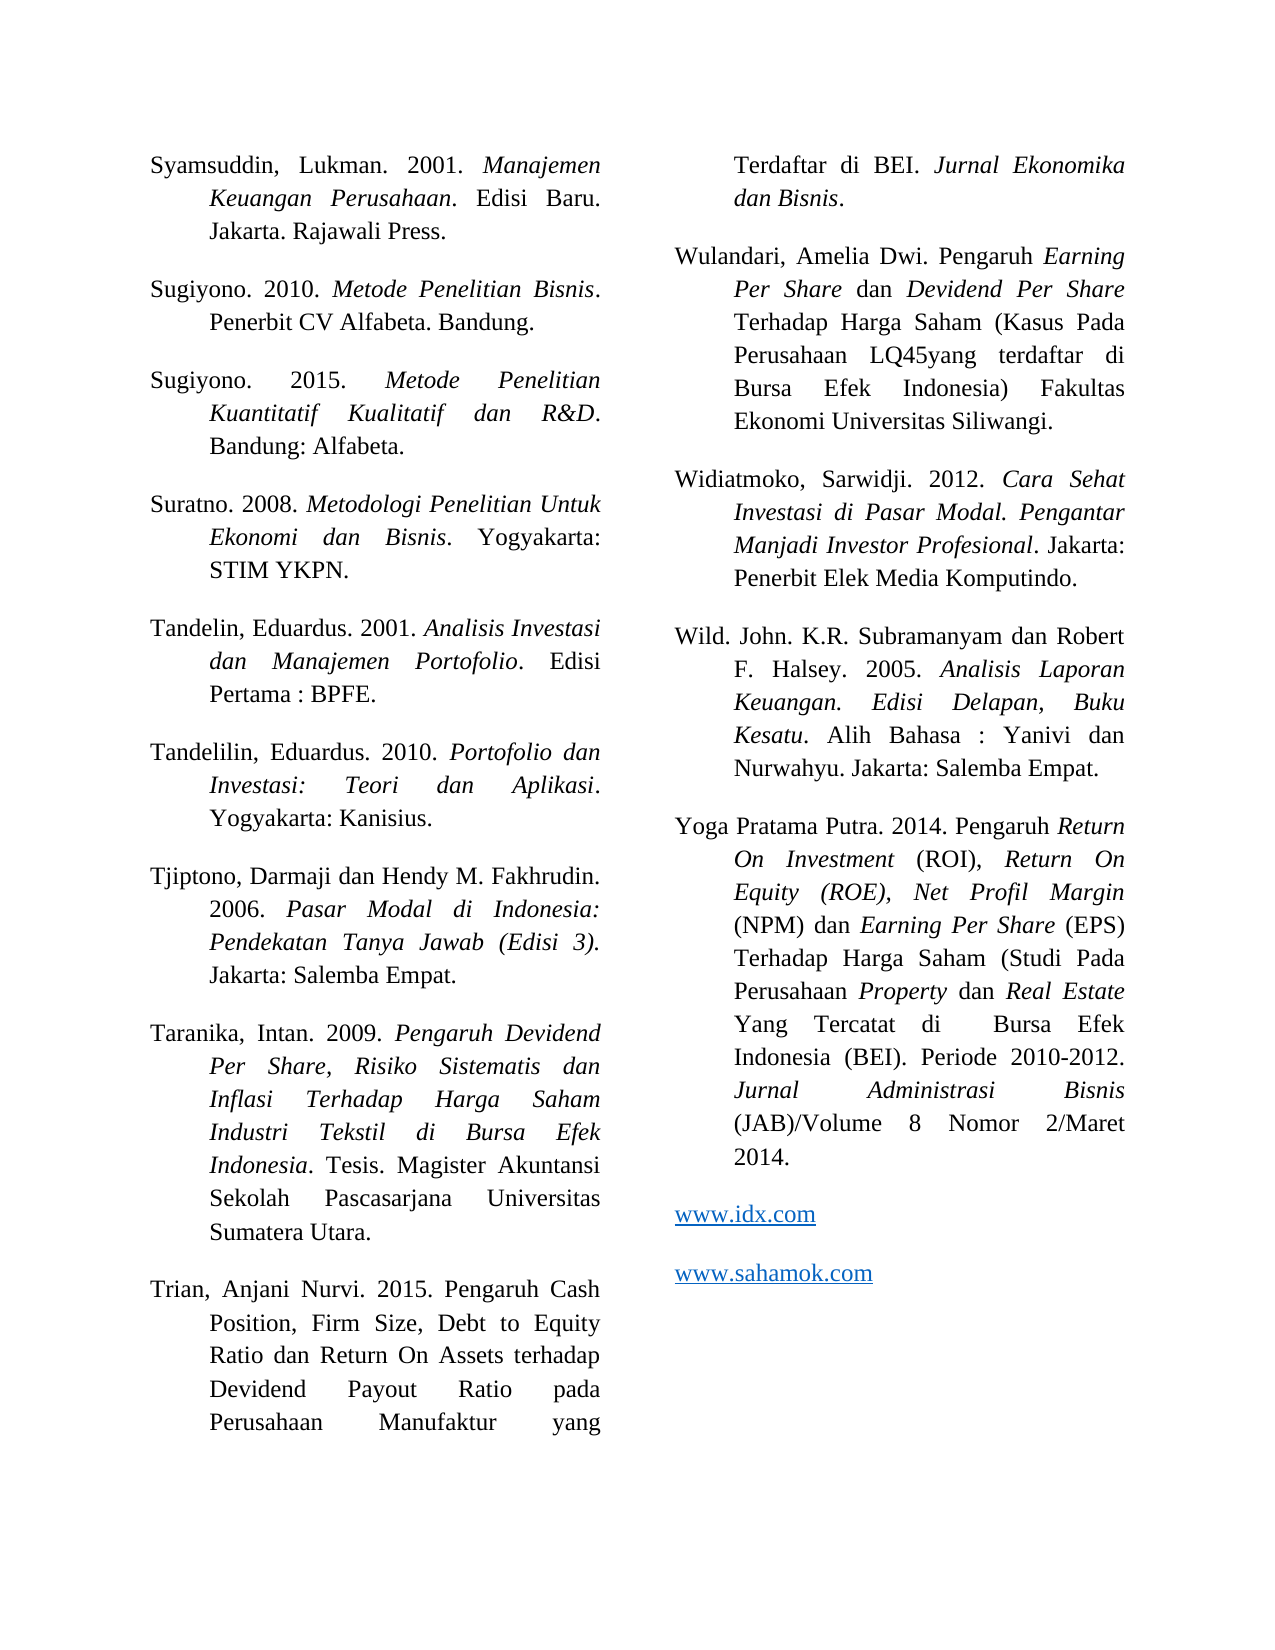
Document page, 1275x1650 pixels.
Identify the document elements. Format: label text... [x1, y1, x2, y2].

text Tandelin, Eduardus. 2001. Analisis Investasi dan Manajemen Portofolio. Edisi Pertama : BPFE. [150, 613, 601, 708]
text Taranika, Intan. 2009. Pengaruh Devidend Per Share, Risiko Sistematis dan Inflasi Terhadap Harga Saham Industri Tekstil di Bursa Efek Indonesia. Tesis. Magister Akuntansi Sekolah Pascasarjana Universitas Sumatera Utara. [150, 1018, 601, 1245]
text Tjiptono, Darmaji dan Hendy M. Fakhrudin. 2006. Pasar Modal di Indonesia: Pendekatan Tanya Jawab (Edisi 3). Jakarta: Salemba Empat. [150, 861, 601, 989]
text Wulandari, Amelia Dwi. Pengaruh Earning Per Share dan Devidend Per Share Terhadap Harga Saham (Kasus Pada Perusahaan LQ45yang terdaftar di Bursa Efek Indonesia) Fakultas Ekonomi Universitas Siliwangi. [674, 241, 1125, 435]
text www.sahamok.com [674, 1258, 1125, 1286]
text Trian, Anjani Nurvi. 2015. Pengaruh Cash Position, Firm Size, Debt to Equity Ratio dan Return On Assets terhadap Devidend Payout Ratio pada Perusahaan Manufaktur yang Terdaftar di BEI. Jurnal Ekonomika dan Bisnis. [674, 150, 1125, 212]
text Wild. John. K.R. Subramanyam dan Robert F. Halsey. 2005. Analisis Laporan Keuangan. Edisi Delapan, Buku Kesatu. Alih Bahasa : Yanivi dan Nurwahyu. Jakarta: Salemba Empat. [674, 621, 1125, 782]
text www.idx.com [674, 1199, 1125, 1228]
text Sugiyono. 2015. Metode Penelitian Kuantitatif Kualitatif dan R&D. Bandung: Alfabeta. [150, 365, 601, 460]
text Tandelilin, Eduardus. 2010. Portofolio dan Investasi: Teori dan Aplikasi. Yogyakarta: Kanisius. [150, 737, 601, 832]
text Trian, Anjani Nurvi. 2015. Pengaruh Cash Position, Firm Size, Debt to Equity Ratio dan Return On Assets terhadap Devidend Payout Ratio pada Perusahaan Manufaktur yang Terdaftar di BEI. Jurnal Ekonomika dan Bisnis. [150, 1274, 601, 1435]
text Syamsuddin, Lukman. 2001. Manajemen Keuangan Perusahaan. Edisi Baru. Jakarta. Rajawali Press. [150, 150, 601, 245]
text Suratno. 2008. Metodologi Penelitian Untuk Ekonomi dan Bisnis. Yogyakarta: STIM YKPN. [150, 489, 601, 584]
text Yoga Pratama Putra. 2014. Pengaruh Return On Investment (ROI), Return On Equity (ROE), Net Profil Margin (NPM) dan Earning Per Share (EPS) Terhadap Harga Saham (Studi Pada Perusahaan Property dan Real Estate Yang Tercatat di Bursa Efek Indonesia (BEI). Periode 2010-2012. Jurnal Administrasi Bisnis (JAB)/Volume 8 Nomor 2/Maret 2014. [674, 811, 1125, 1170]
text Sugiyono. 2010. Metode Penelitian Bisnis. Penerbit CV Alfabeta. Bandung. [150, 274, 601, 336]
text Widiatmoko, Sarwidji. 2012. Cara Sehat Investasi di Pasar Modal. Pengantar Manjadi Investor Profesional. Jakarta: Penerbit Elek Media Komputindo. [674, 464, 1125, 592]
